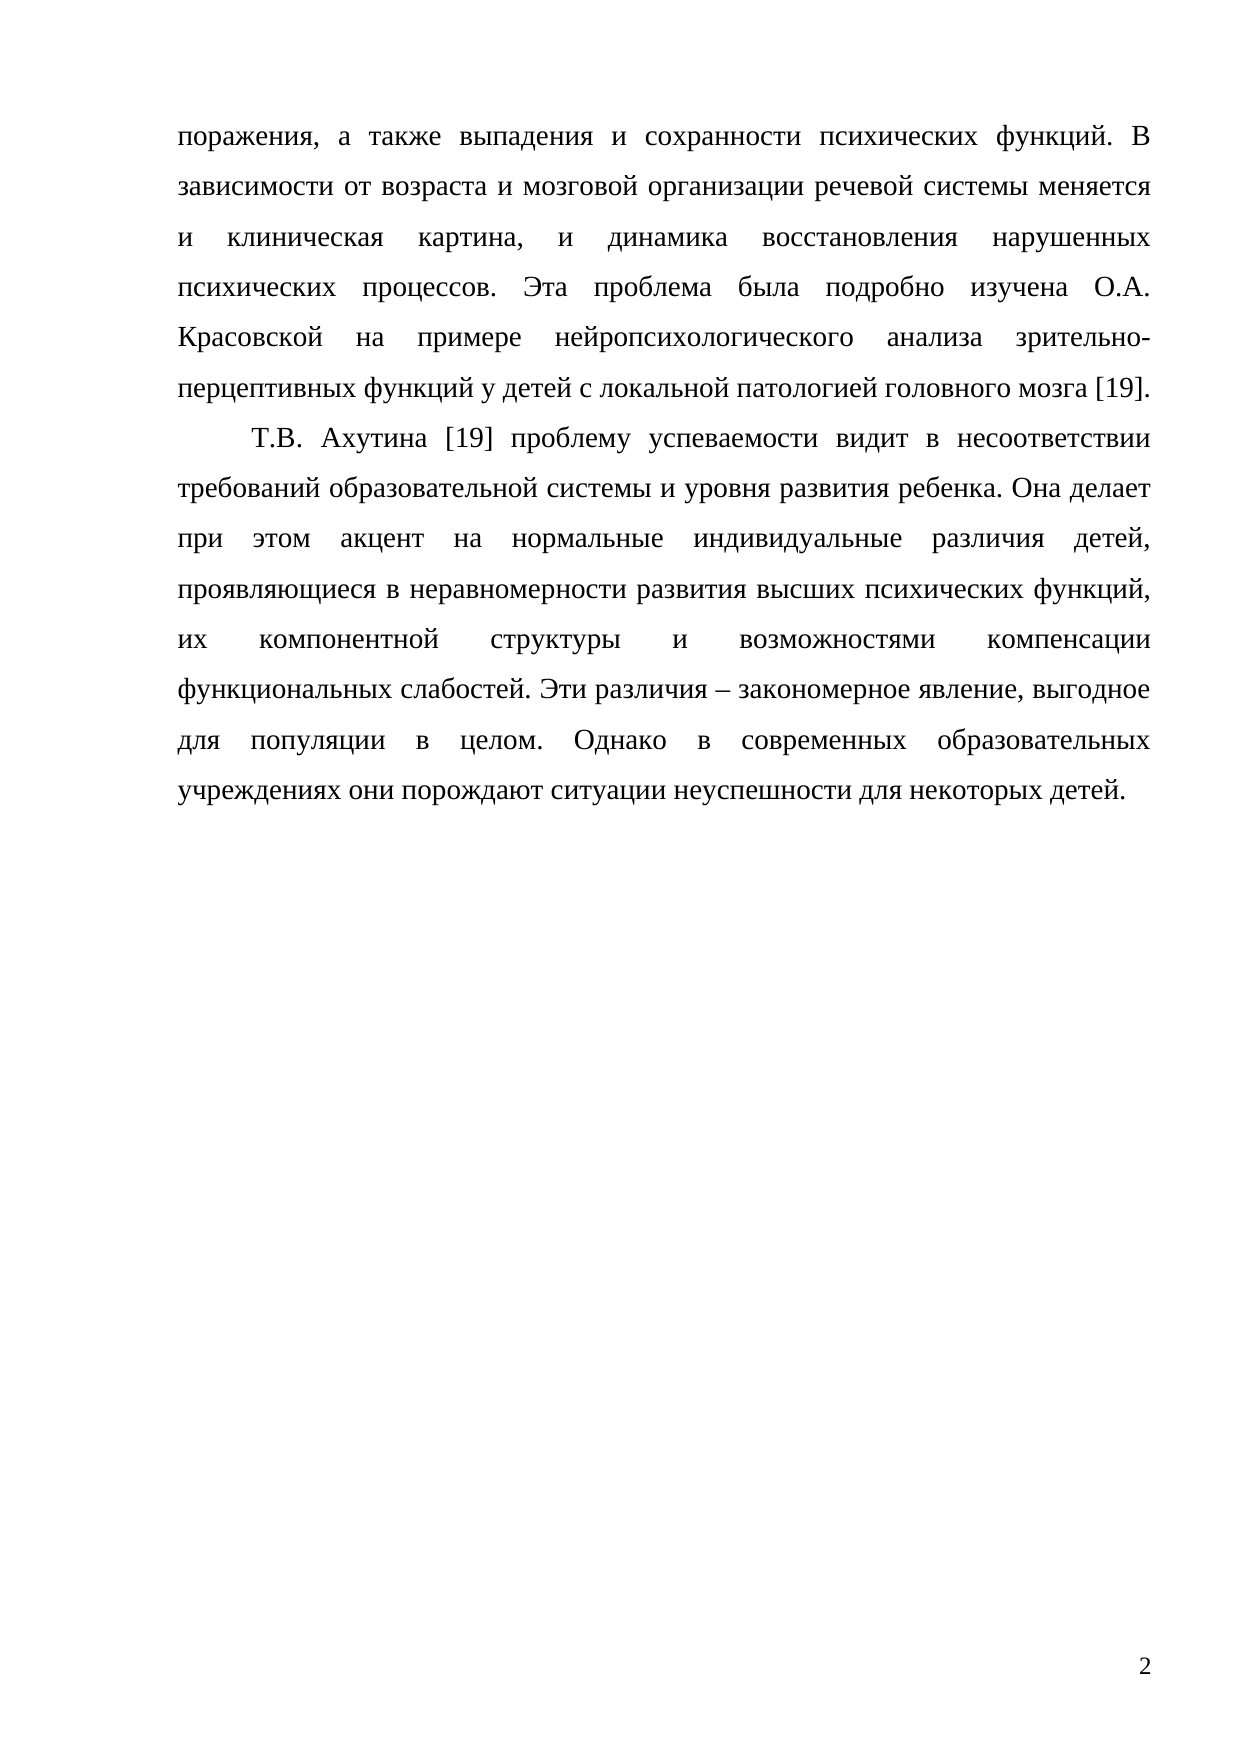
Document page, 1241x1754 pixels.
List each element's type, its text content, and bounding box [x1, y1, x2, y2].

text Т.В. Ахутина [19] проблему успеваемости видит в несоответствии требований образовательной системы и уровня развития ребенка. Она делает при этом акцент на нормальные индивидуальные различия детей, проявляющиеся в неравномерности развития высших психических функций, их компонентной структуры и возможностями компенсации функциональных слабостей. Эти различия – закономерное явление, выгодное для популяции в целом. Однако в современных образовательных учреждениях они порождают ситуации неуспешности для некоторых детей. [177, 420, 1152, 806]
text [177, 118, 1152, 403]
